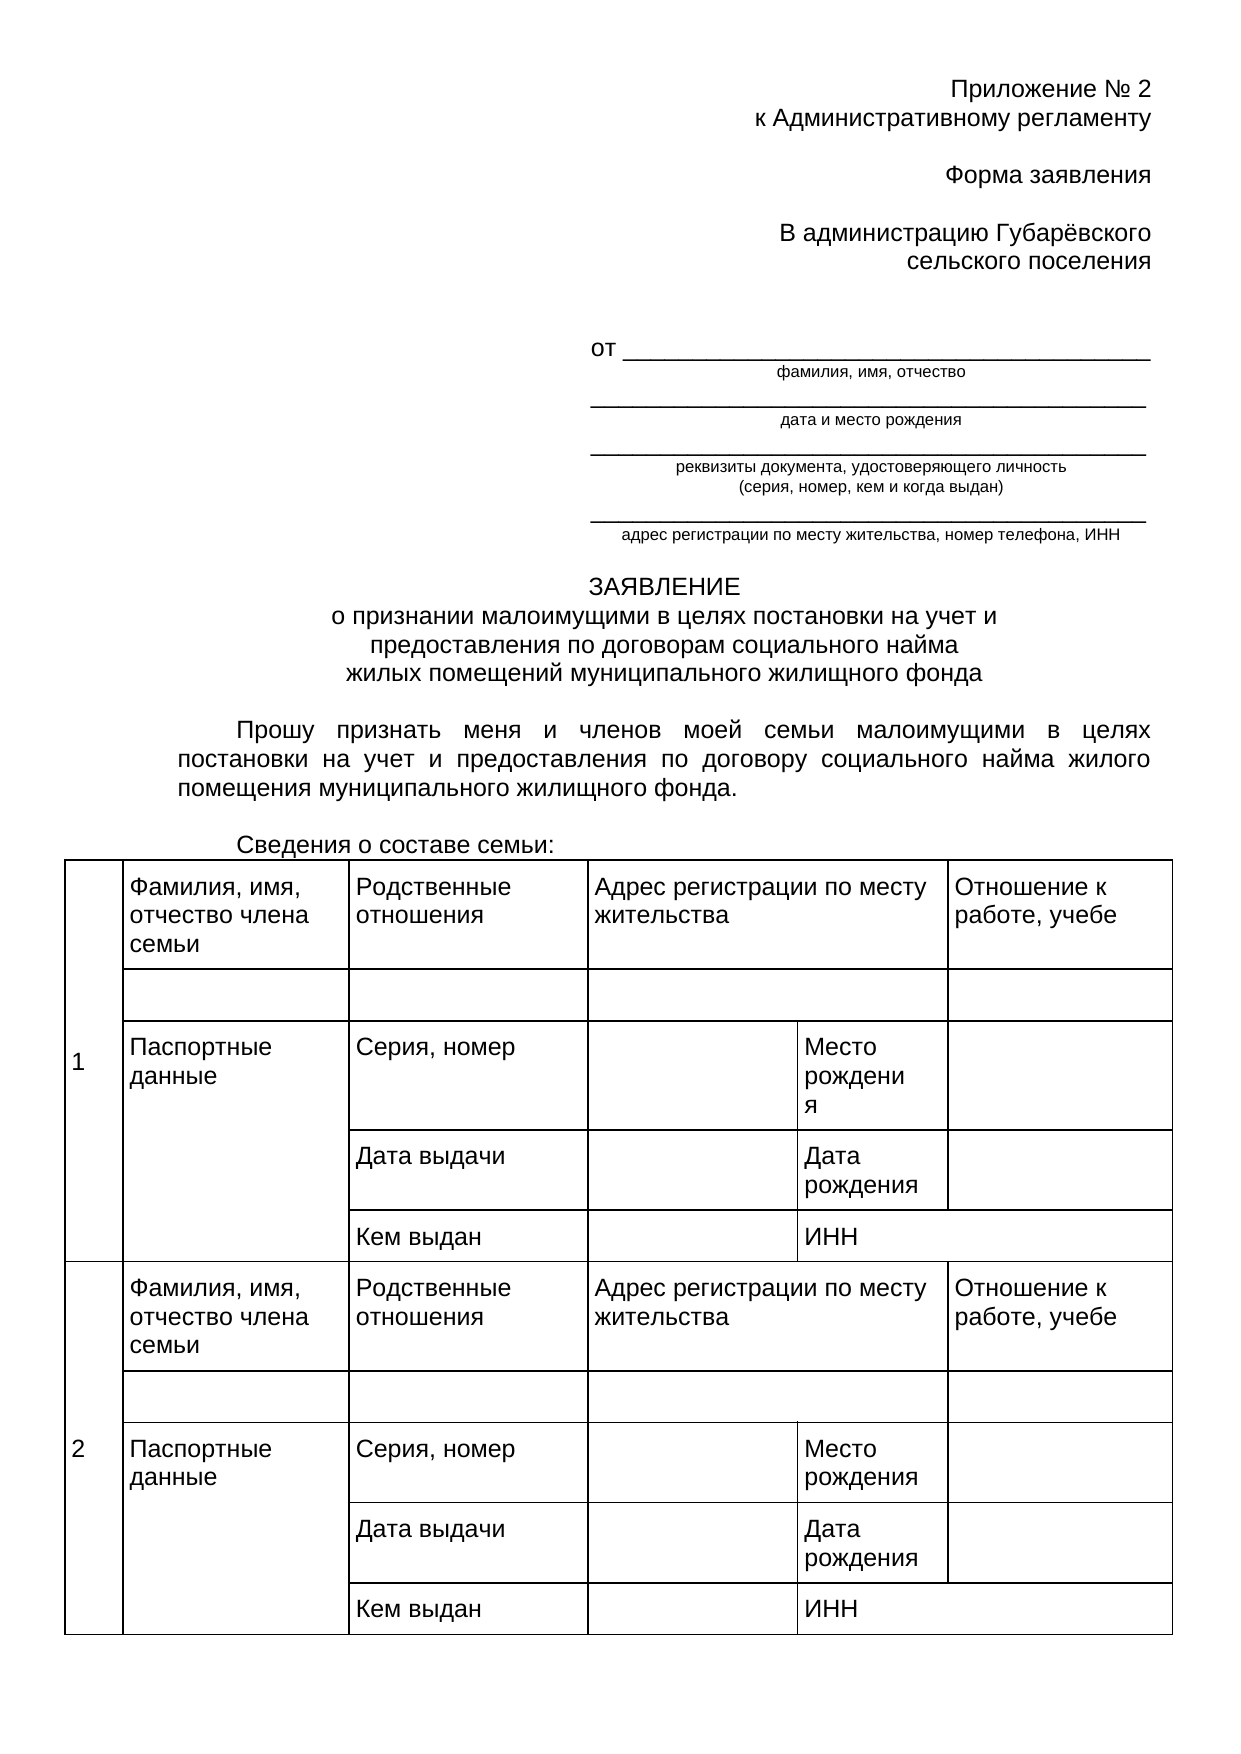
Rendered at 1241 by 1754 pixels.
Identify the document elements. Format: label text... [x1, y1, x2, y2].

table_cell [949, 1372, 1172, 1421]
text реквизиты документа, удостоверяющего личность [591, 457, 1152, 476]
text В администрацию Губарёвского [591, 218, 1152, 246]
table_cell Адрес регистрации по месту жительства [589, 1262, 947, 1370]
table_cell ИНН [798, 1211, 1172, 1261]
table_cell [350, 970, 587, 1020]
text ________________________________________ [591, 496, 1152, 524]
table_cell Место рождения [798, 1022, 947, 1129]
text ________________________________________ [591, 428, 1152, 457]
table_cell Паспортные данные [124, 1423, 348, 1634]
table_cell Кем выдан [350, 1211, 587, 1261]
table_cell [949, 1022, 1172, 1129]
table_cell Дата рождения [798, 1131, 947, 1209]
table_header Родственные отношения [350, 861, 587, 968]
text Форма заявления [177, 160, 1152, 189]
table_cell [589, 1372, 947, 1421]
table_header Отношение к работе, учебе [949, 861, 1172, 968]
table_header Фамилия, имя, отчество члена семьи [124, 861, 348, 968]
table_cell Дата рождения [798, 1503, 947, 1582]
table_cell Серия, номер [350, 1022, 587, 1129]
table_cell Паспортные данные [124, 1022, 348, 1261]
text о признании малоимущими в целях постановки на учет и [177, 601, 1152, 630]
table_cell Дата выдачи [350, 1503, 587, 1582]
table_cell [589, 1022, 797, 1129]
table_header 1 [66, 861, 122, 1261]
text к Административному регламенту [177, 103, 1152, 131]
table_cell [589, 1131, 797, 1209]
text предоставления по договорам социального найма [177, 630, 1152, 658]
text (серия, номер, кем и когда выдан) [591, 476, 1152, 496]
table_cell [589, 1584, 797, 1634]
text жилых помещений муниципального жилищного фонда [177, 658, 1152, 687]
table_cell Родственные отношения [350, 1262, 587, 1370]
table_cell Кем выдан [350, 1584, 587, 1634]
text адрес регистрации по месту жительства, номер телефона, ИНН [591, 524, 1152, 543]
text от ______________________________________ [591, 333, 1152, 361]
table_cell 2 [66, 1262, 122, 1634]
table_cell [350, 1372, 587, 1421]
table_cell [589, 970, 947, 1020]
text Сведения о составе семьи: [177, 831, 1152, 859]
text Приложение № 2 [177, 74, 1152, 103]
table_cell [589, 1423, 797, 1502]
table_cell [949, 970, 1172, 1020]
table_cell [949, 1503, 1172, 1582]
table_cell ИНН [798, 1584, 1172, 1634]
text ЗАЯВЛЕНИЕ [177, 572, 1152, 601]
text дата и место рождения [591, 409, 1152, 428]
table_cell Фамилия, имя, отчество члена семьи [124, 1262, 348, 1370]
table_header Адрес регистрации по месту жительства [589, 861, 947, 968]
table_cell [949, 1131, 1172, 1209]
table_cell Отношение к работе, учебе [949, 1262, 1172, 1370]
table_cell [589, 1503, 797, 1582]
table_cell [124, 970, 348, 1020]
text сельского поселения [591, 246, 1152, 275]
text фамилия, имя, отчество [591, 361, 1152, 381]
table_cell Серия, номер [350, 1423, 587, 1502]
table_cell [949, 1423, 1172, 1502]
text Прошу признать меня и членов моей семьи малоимущими в целях постановки на учет и предоставления по договору социального найма жилого помещения муниципального жилищного фонда. [177, 716, 1152, 802]
text ________________________________________ [591, 381, 1152, 409]
table_cell [589, 1211, 797, 1261]
table_cell Место рождения [798, 1423, 947, 1502]
table_cell Дата выдачи [350, 1131, 587, 1209]
table_cell [124, 1372, 348, 1421]
